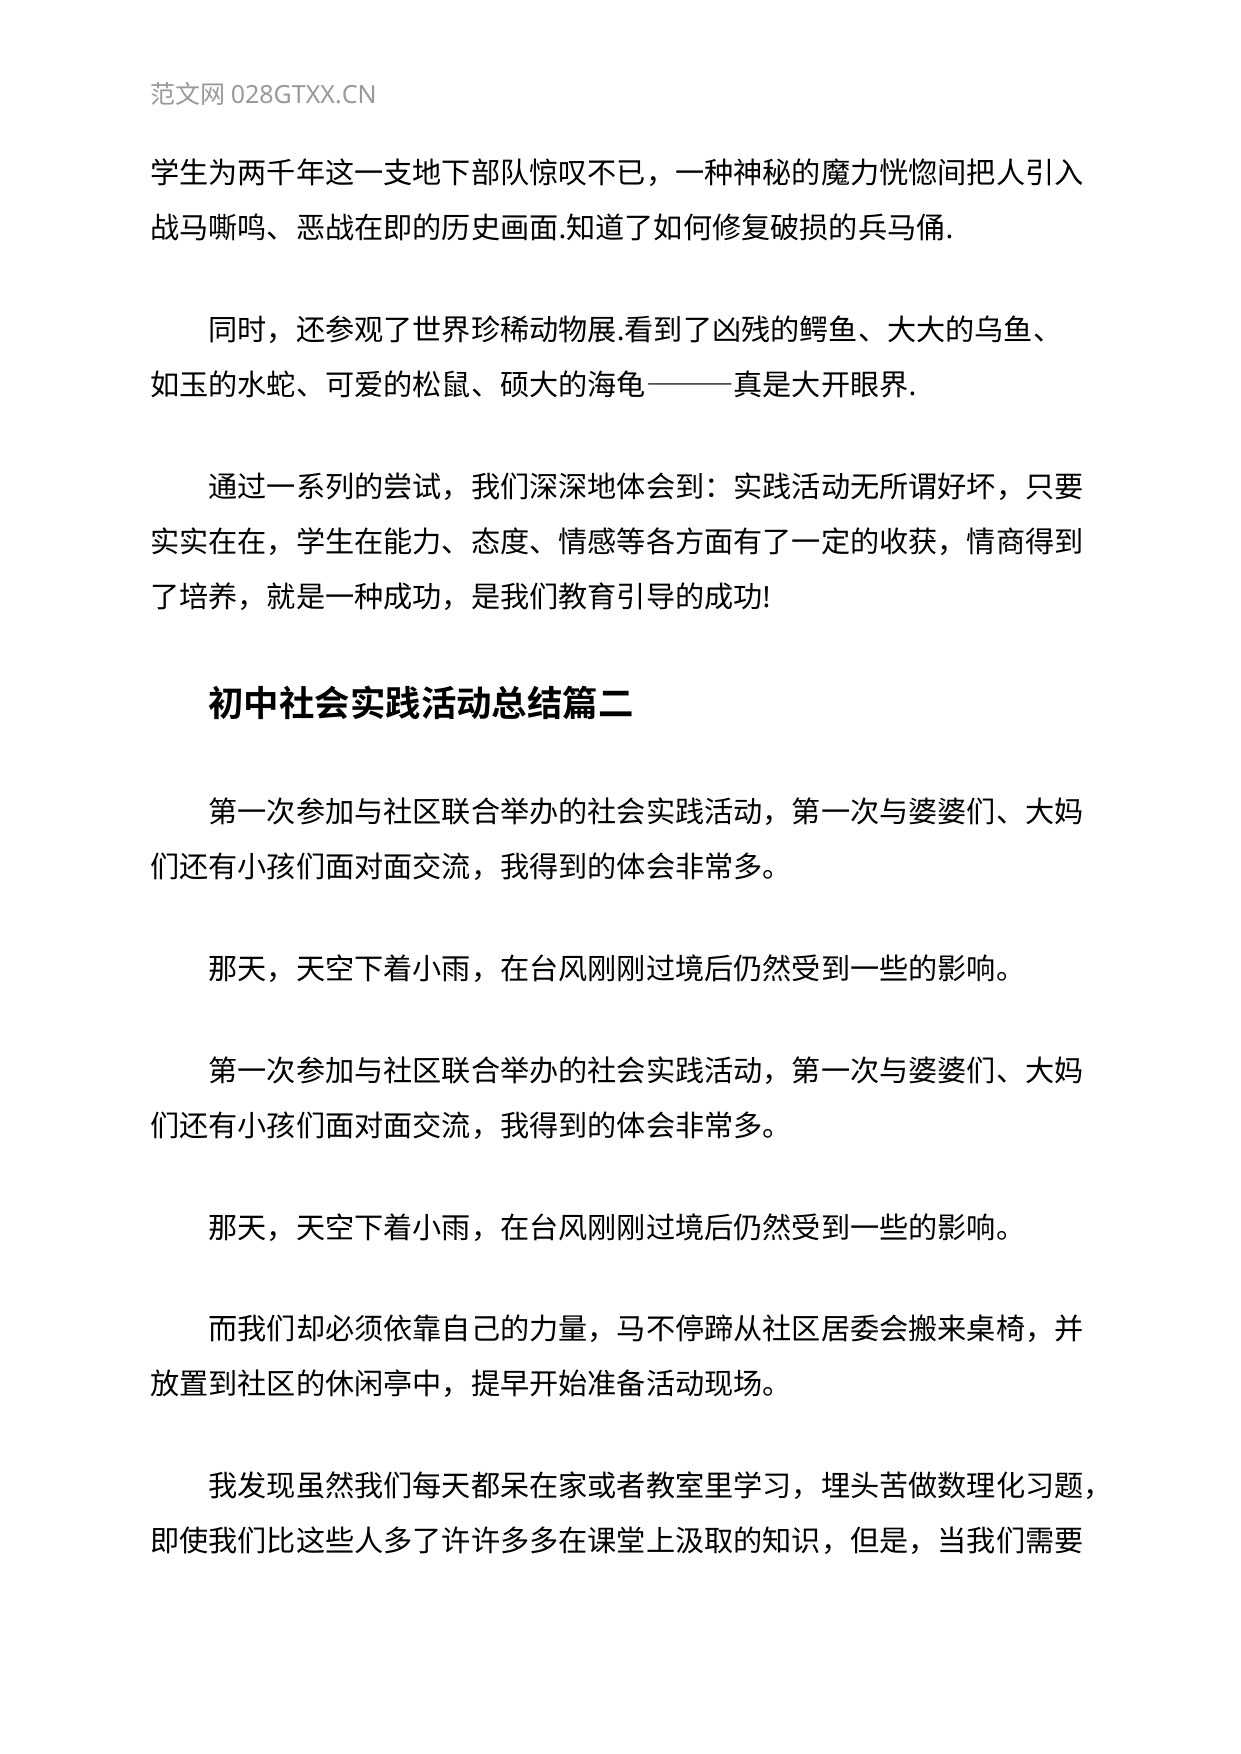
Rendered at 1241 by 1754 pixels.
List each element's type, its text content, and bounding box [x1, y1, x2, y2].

text 同时，还参观了世界珍稀动物展.看到了凶残的鳄鱼、大大的乌鱼、如玉的水蛇、可爱的松鼠、硕大的海龟―――真是大开眼界. [150, 307, 1090, 404]
text 通过一系列的尝试，我们深深地体会到：实践活动无所谓好坏，只要实实在在，学生在能力、态度、情感等各方面有了一定的收获，情商得到了培养，就是一种成功，是我们教育引导的成功! [150, 464, 1090, 616]
text 第一次参加与社区联合举办的社会实践活动，第一次与婆婆们、大妈们还有小孩们面对面交流，我得到的体会非常多。 [150, 789, 1090, 886]
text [150, 150, 1090, 247]
text 那天，天空下着小雨，在台风刚刚过境后仍然受到一些的影响。 [150, 1204, 1090, 1246]
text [150, 1463, 1090, 1560]
text 而我们却必须依靠自己的力量，马不停蹄从社区居委会搬来桌椅，并放置到社区的休闲亭中，提早开始准备活动现场。 [150, 1306, 1090, 1403]
text 第一次参加与社区联合举办的社会实践活动，第一次与婆婆们、大妈们还有小孩们面对面交流，我得到的体会非常多。 [150, 1047, 1090, 1145]
text 那天，天空下着小雨，在台风刚刚过境后仍然受到一些的影响。 [150, 946, 1090, 988]
text 初中社会实践活动总结篇二 [150, 676, 1090, 727]
